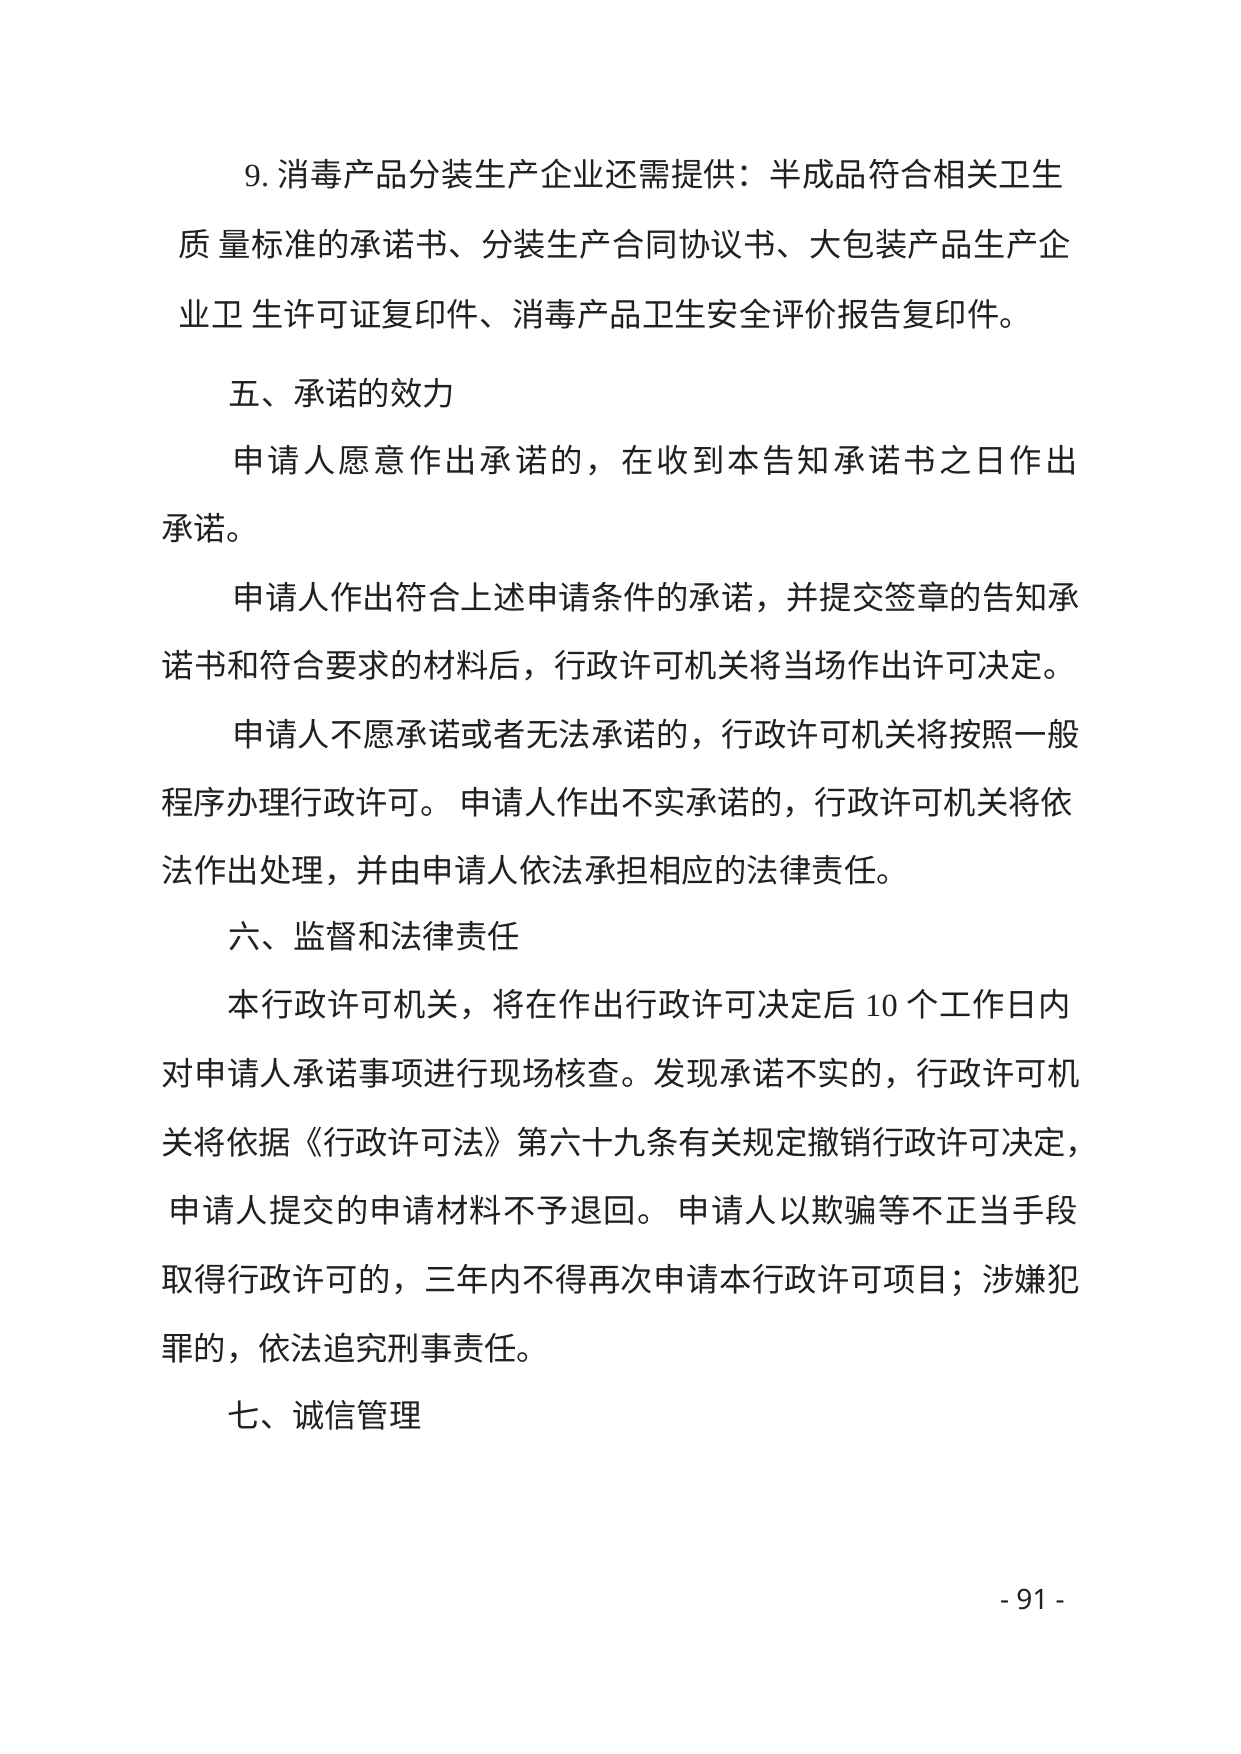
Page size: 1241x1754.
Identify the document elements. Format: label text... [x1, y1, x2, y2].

text 申请人愿意作出承诺的，在收到本告知承诺书之日作出 承诺。 [161, 434, 1081, 550]
text 七、诚信管理 [161, 1392, 1091, 1436]
text 9. 消毒产品分装生产企业还需提供：半成品符合相关卫生质 量标准的承诺书、分装生产合同协议书、大包装产品生产企业卫 生许可证复印件、消毒产品卫生安全评价报告复印件。 [178, 149, 1091, 335]
text 申请人作出符合上述申请条件的承诺，并提交签章的告知承 诺书和符合要求的材料后，行政许可机关将当场作出许可决定。 [161, 572, 1081, 687]
text 申请人不愿承诺或者无法承诺的，行政许可机关将按照一般 程序办理行政许可。 申请人作出不实承诺的，行政许可机关将依 法作出处理，并由申请人依法承担相应的法律责任。 [161, 709, 1081, 892]
text 五、承诺的效力 [161, 369, 1091, 414]
text 本行政许可机关，将在作出行政许可决定后 10 个工作日内 对申请人承诺事项进行现场核查。发现承诺不实的，行政许可机 关将依据《行政许可法》第六十九条有关规定撤销行政许可决定， 申请人提交的申请材料不予退回。 申请人以欺骗等不正当手段 取得行政许可的，三年内不得再次申请本行政许可项目；涉嫌犯 罪的，依法追究刑事责任。 [161, 979, 1091, 1369]
text 六、监督和法律责任 [161, 913, 1091, 957]
